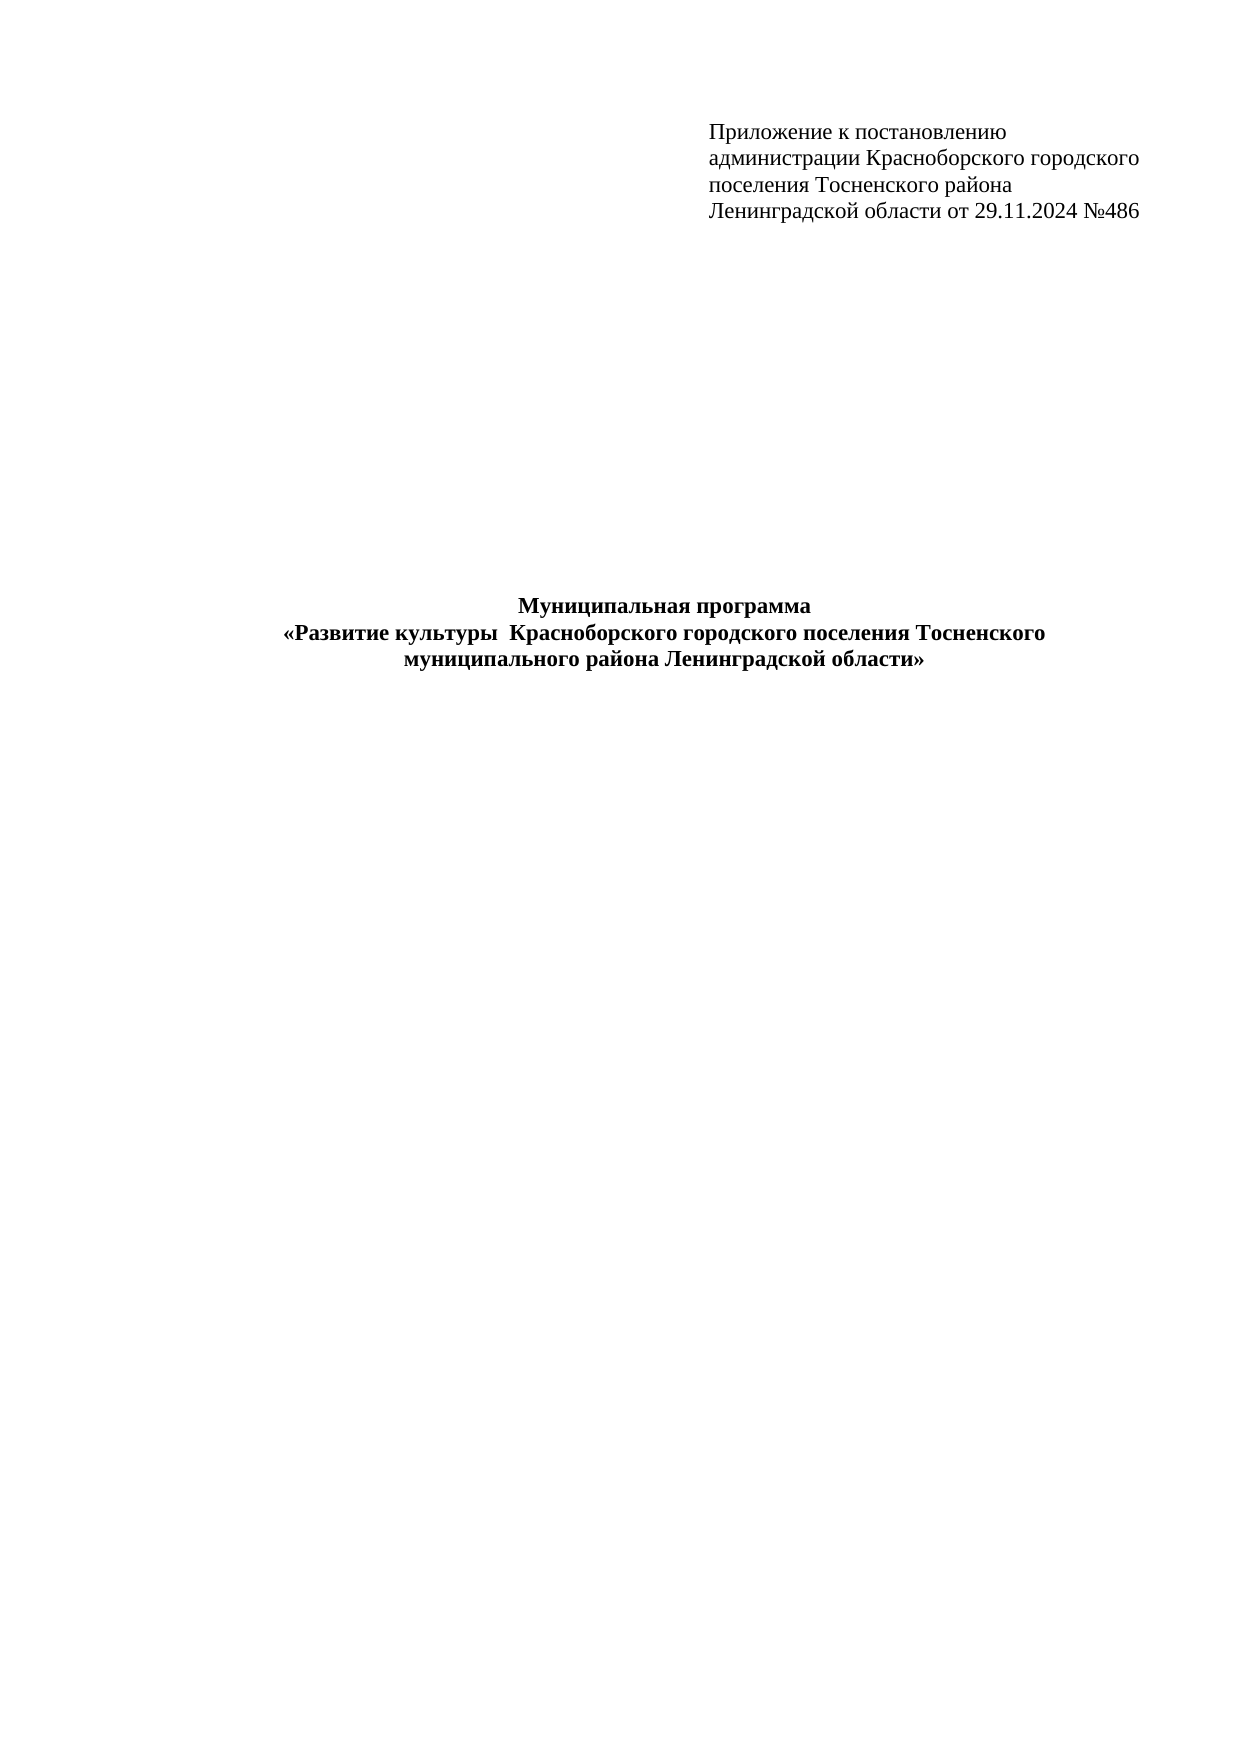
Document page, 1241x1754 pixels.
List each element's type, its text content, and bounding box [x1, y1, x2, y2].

subtitle Приложение к постановлению [709, 118, 1152, 144]
text «Развитие культуры Красноборского городского поселения Тосненского [177, 619, 1152, 645]
text Муниципальная программа [177, 592, 1152, 619]
text муниципального района Ленинградской области» [177, 645, 1152, 672]
subtitle администрации Красноборского городского поселения Тосненского района Ленинградской области от 29.11.2024 №486 [709, 144, 1152, 223]
